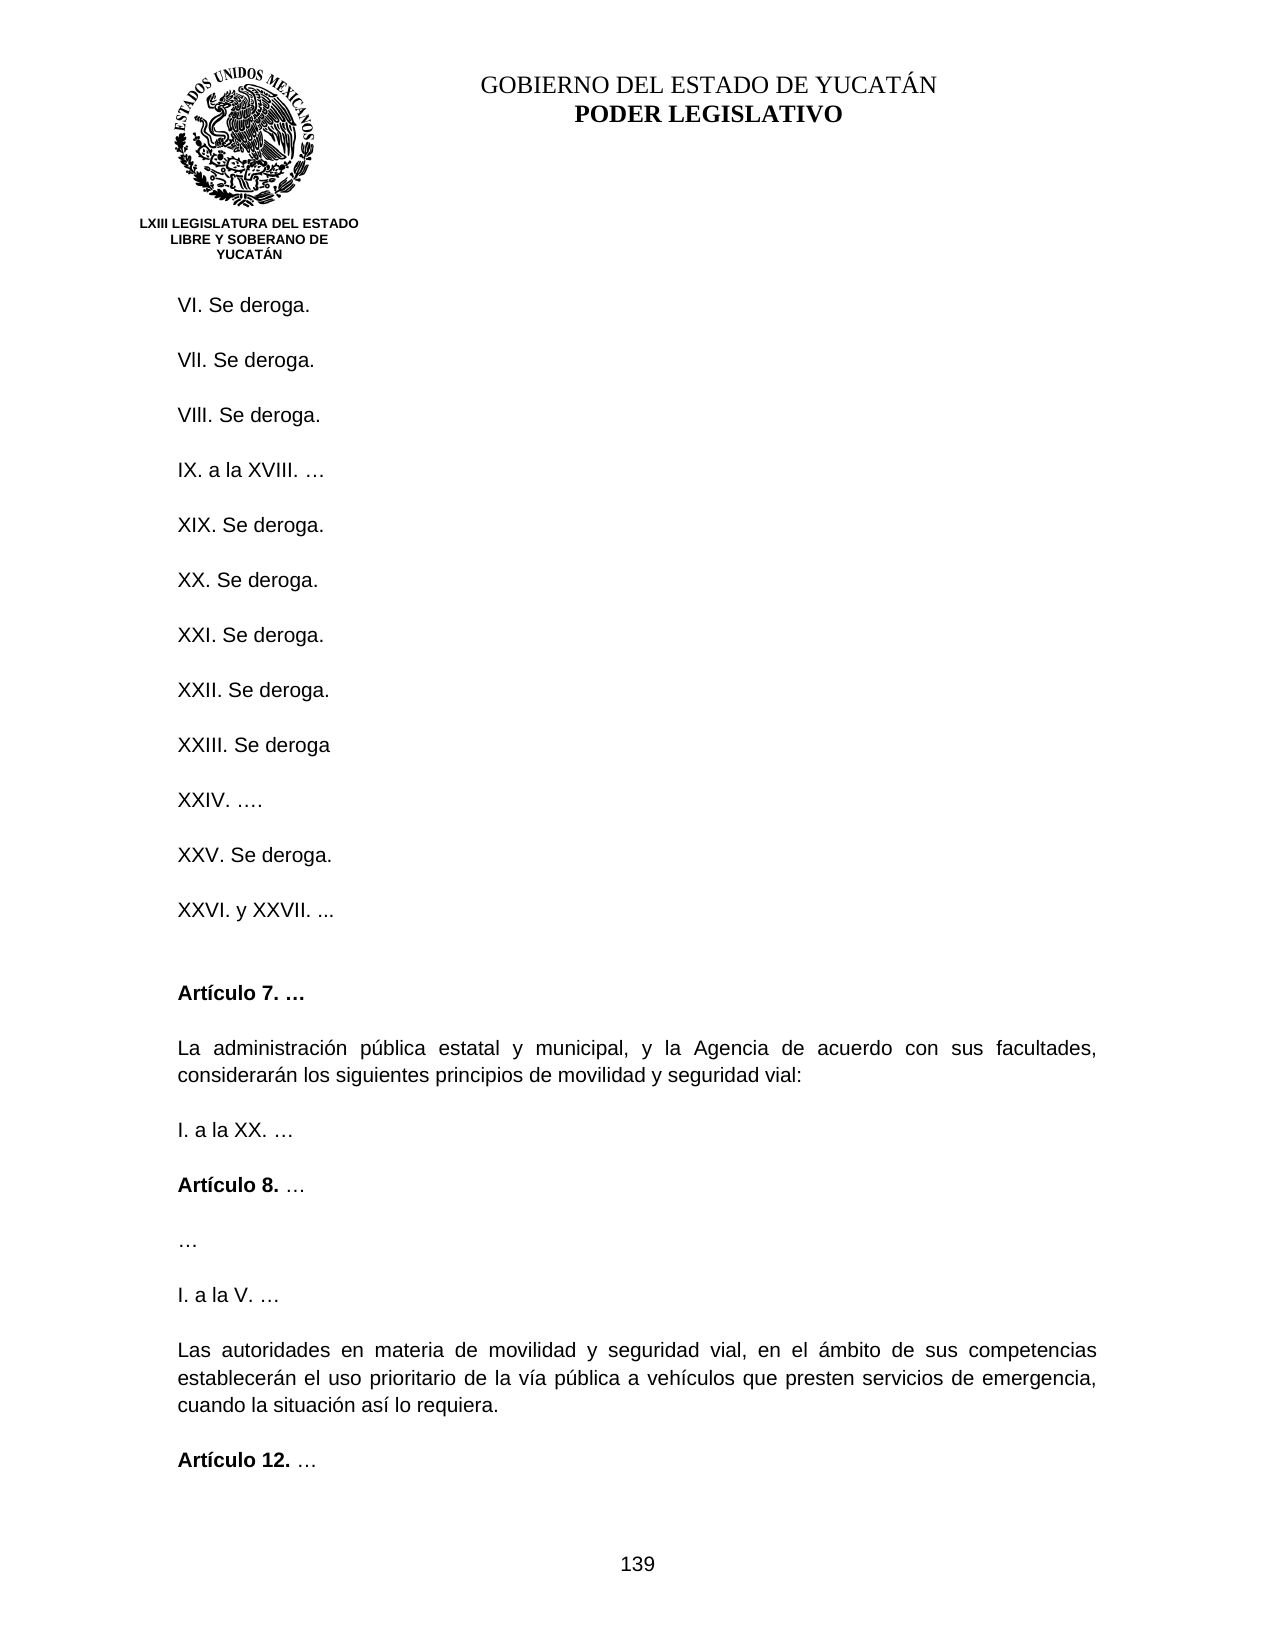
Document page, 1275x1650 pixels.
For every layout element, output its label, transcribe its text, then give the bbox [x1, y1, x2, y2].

text XXVI. y XXVII. ... [177, 898, 1098, 922]
text VlI. Se deroga. [177, 348, 1098, 372]
text VI. Se deroga. [177, 293, 1098, 317]
text XXI. Se deroga. [177, 623, 1098, 647]
text Artículo 12. … [177, 1448, 1098, 1472]
text … [177, 1228, 1098, 1252]
text Las autoridades en materia de movilidad y seguridad vial, en el ámbito de sus competencias establecerán el uso prioritario de la vía pública a vehículos que presten servicios de emergencia, cuando la situación así lo requiera. [177, 1338, 1098, 1417]
text XXII. Se deroga. [177, 678, 1098, 702]
text XXIII. Se deroga [177, 733, 1098, 757]
text La administración pública estatal y municipal, y la Agencia de acuerdo con sus facultades, considerarán los siguientes principios de movilidad y seguridad vial: [177, 1036, 1098, 1087]
text I. a la V. … [177, 1283, 1098, 1307]
text XXV. Se deroga. [177, 843, 1098, 867]
text VIlI. Se deroga. [177, 403, 1098, 427]
text Artículo 7. … [177, 981, 1098, 1004]
text XIX. Se deroga. [177, 513, 1098, 537]
text XXIV. …. [177, 788, 1098, 812]
text IX. a la XVIII. … [177, 458, 1098, 482]
picture [140, 33, 348, 241]
text XX. Se deroga. [177, 568, 1098, 592]
text I. a la XX. … [177, 1118, 1098, 1142]
text Artículo 8. … [177, 1173, 1098, 1197]
